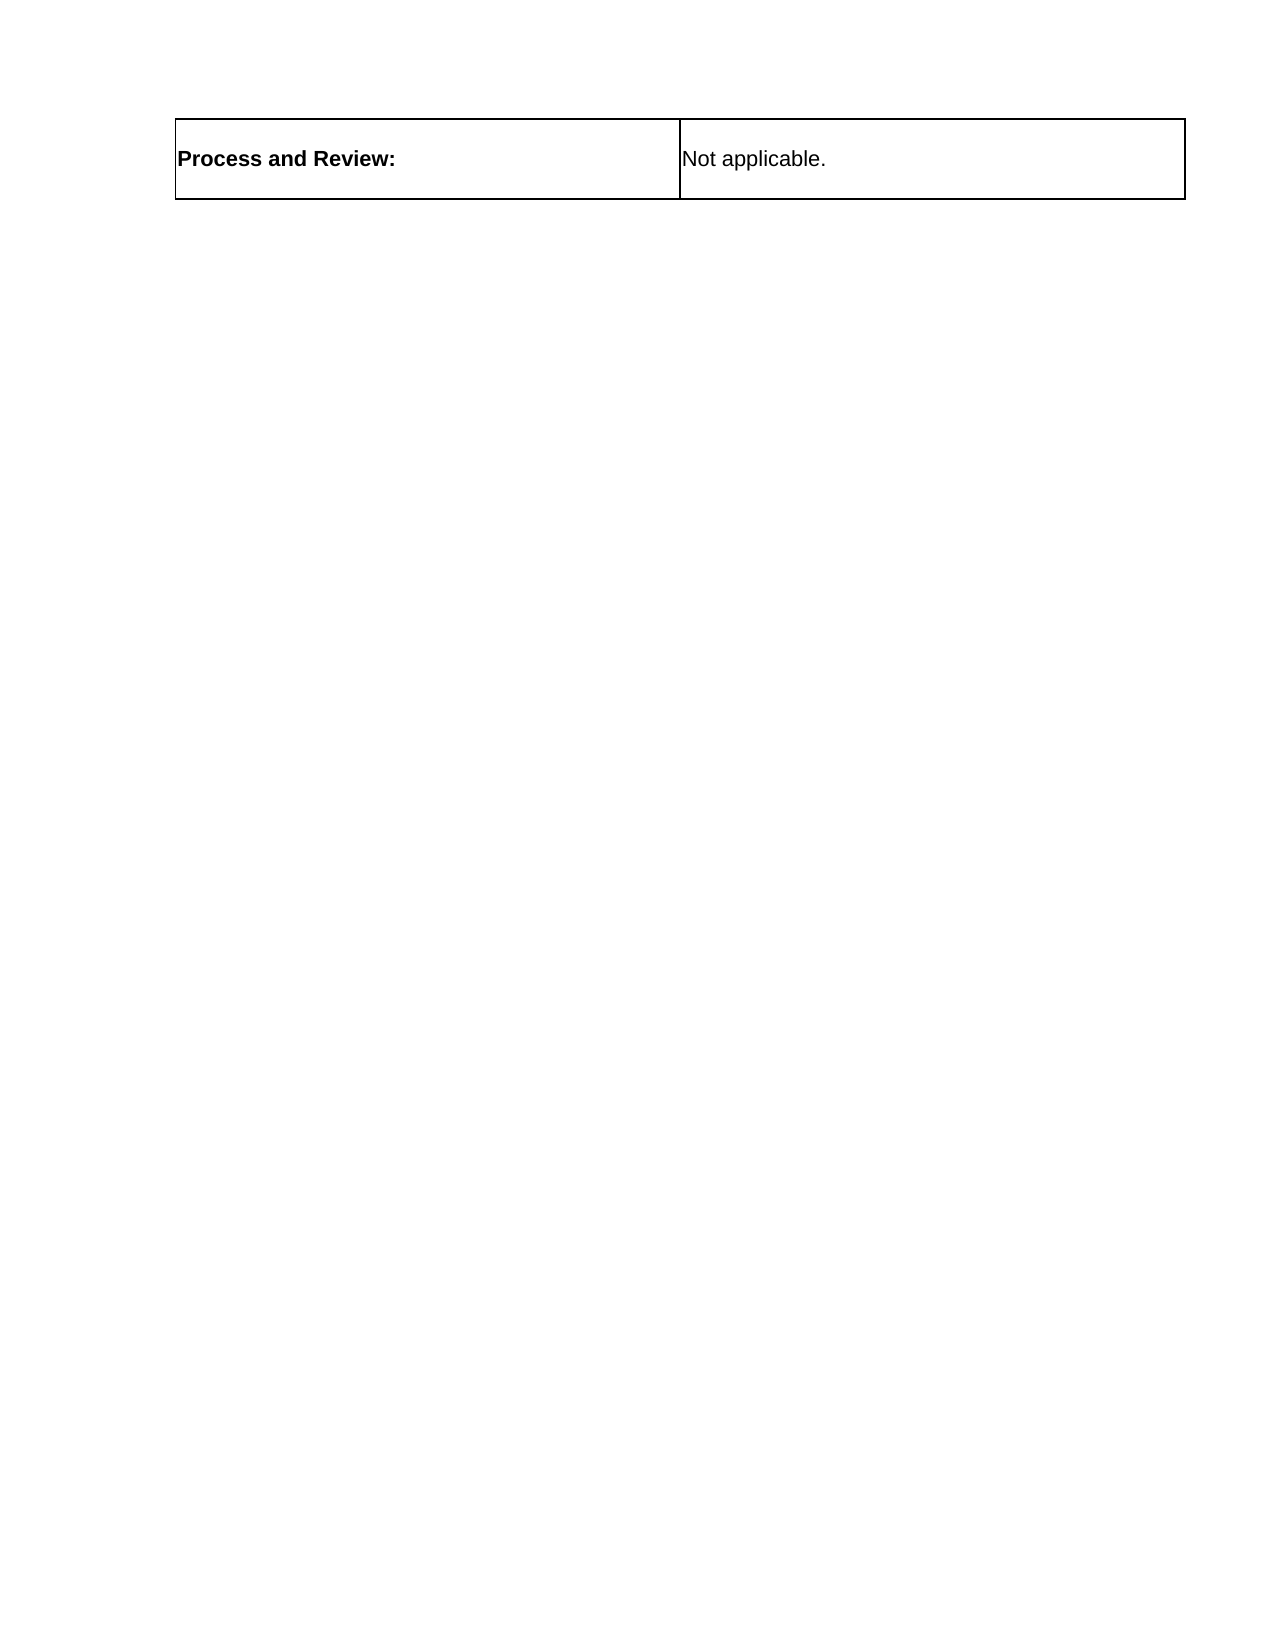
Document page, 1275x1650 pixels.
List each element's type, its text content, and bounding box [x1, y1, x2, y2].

table_cell Process and Review: [176, 120, 679, 198]
table_cell Not applicable. [681, 120, 1184, 198]
